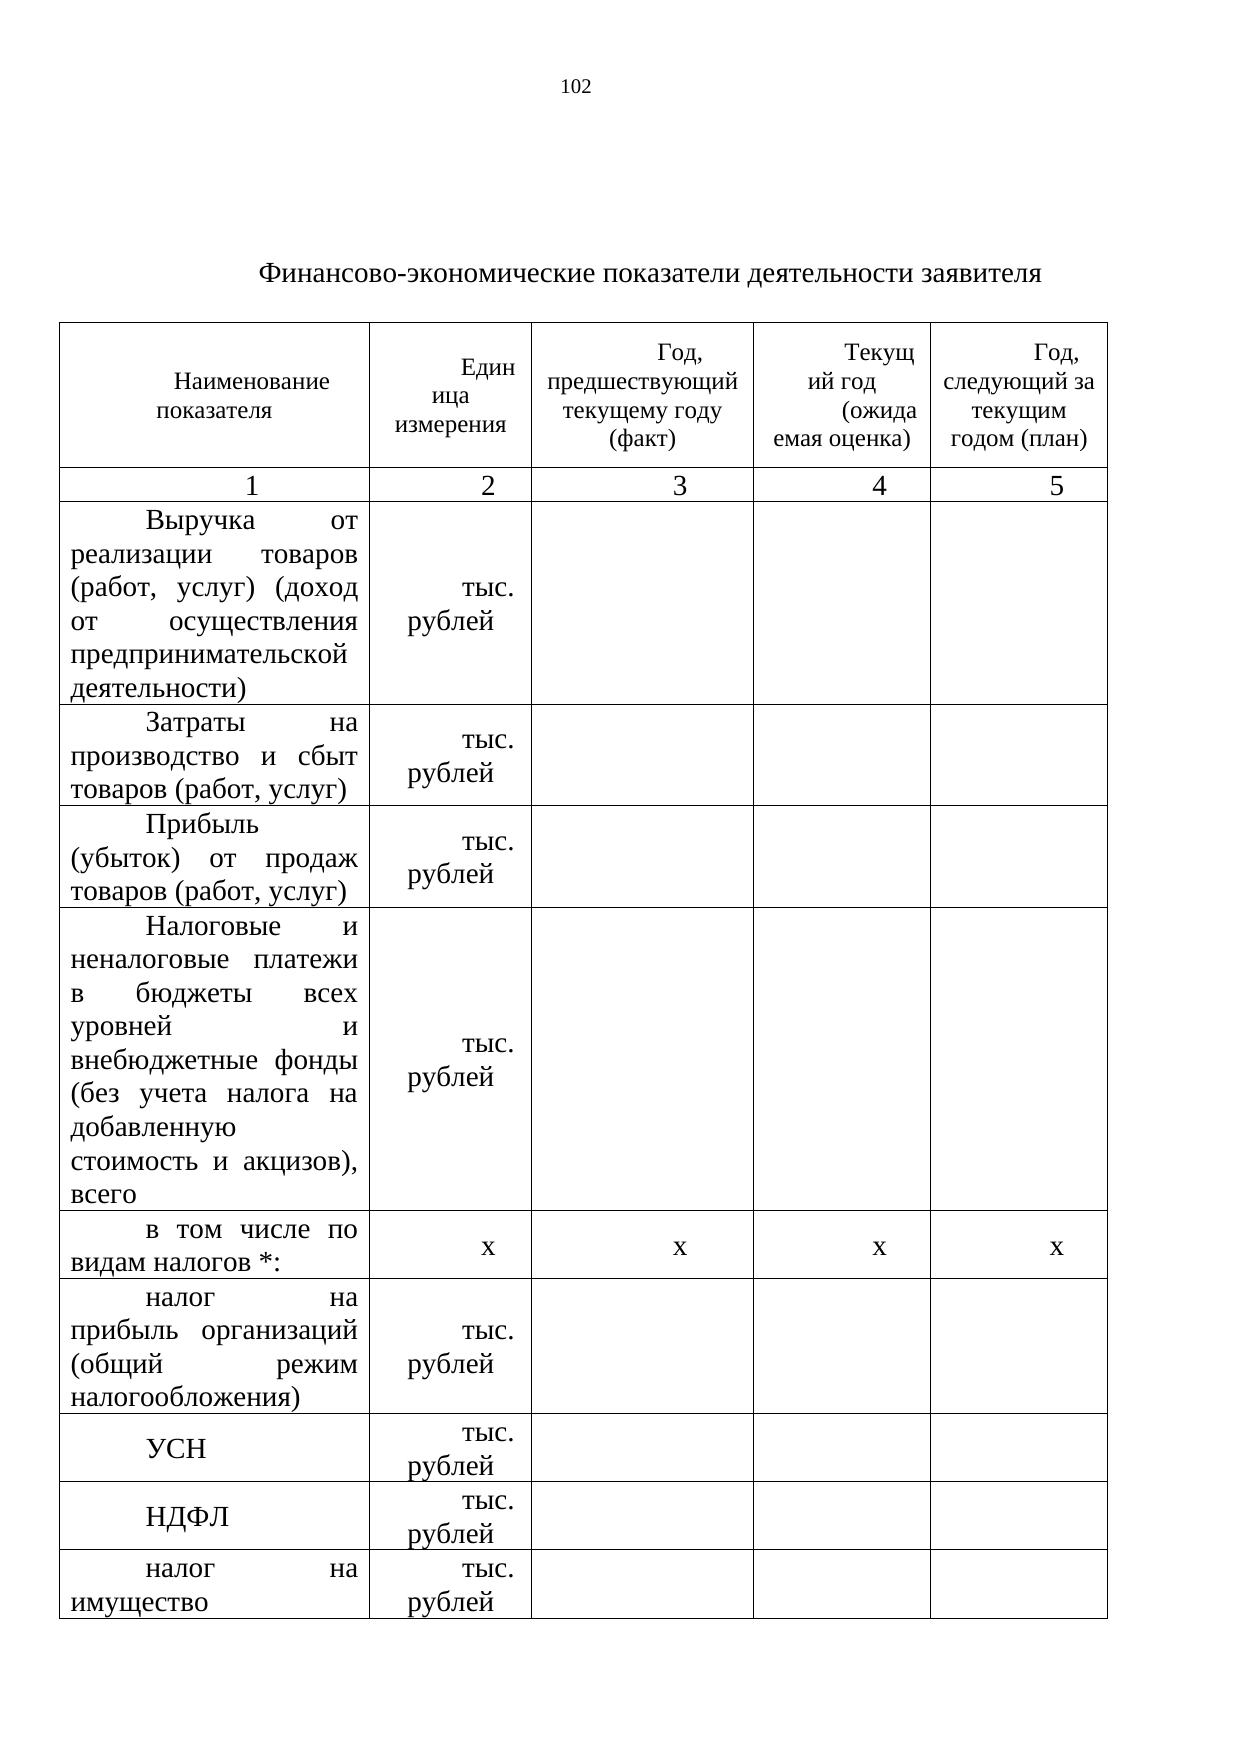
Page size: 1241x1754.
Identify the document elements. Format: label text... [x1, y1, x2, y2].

table_cell [754, 806, 930, 907]
list Финансово-экономические показатели деятельности заявителя [133, 255, 1092, 288]
table_cell Налоговые и неналоговые платежи в бюджеты всех уровней и внебюджетные фонды (без учета налога на добавленную стоимость и акцизов), всего [60, 908, 369, 1210]
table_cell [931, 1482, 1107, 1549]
table_cell [532, 1482, 753, 1549]
table_cell [532, 908, 753, 1210]
table_cell [754, 502, 930, 703]
table_cell в том числе по видам налогов *: [60, 1211, 369, 1278]
table_cell х [931, 1211, 1107, 1278]
table_cell УСН [60, 1414, 369, 1481]
table_header Год, предшествующий текущему году (факт) [532, 323, 753, 467]
table_cell 2 [370, 468, 531, 501]
table_cell [931, 705, 1107, 805]
table_cell [931, 1279, 1107, 1413]
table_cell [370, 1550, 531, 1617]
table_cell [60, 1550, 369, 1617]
table_cell тыс.рублей [370, 705, 531, 805]
table_cell 1 [60, 468, 369, 501]
table_cell НДФЛ [60, 1482, 369, 1549]
table_cell Выручка от реализации товаров (работ, услуг) (доход от осуществления предпринимательской деятельности) [60, 502, 369, 703]
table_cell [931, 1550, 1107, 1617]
table_cell [754, 1279, 930, 1413]
table_cell [754, 705, 930, 805]
table_cell [532, 1279, 753, 1413]
table_cell х [532, 1211, 753, 1278]
table_cell [931, 806, 1107, 907]
table_cell [532, 705, 753, 805]
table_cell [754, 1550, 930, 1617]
table_header Год, следующий за текущим годом (план) [931, 323, 1107, 467]
table_cell [754, 1414, 930, 1481]
table_cell [931, 502, 1107, 703]
table_cell тыс.рублей [370, 1414, 531, 1481]
table_cell тыс.рублей [370, 806, 531, 907]
table_cell тыс.рублей [370, 908, 531, 1210]
table_cell [532, 1414, 753, 1481]
table_cell х [370, 1211, 531, 1278]
table_cell тыс.рублей [370, 1279, 531, 1413]
table_cell [931, 908, 1107, 1210]
table_cell [532, 502, 753, 703]
table_cell 3 [532, 468, 753, 501]
table_header Наименование показателя [60, 323, 369, 467]
table_header Текущий год (ожидаемая оценка) [754, 323, 930, 467]
table_cell 4 [754, 468, 930, 501]
table_header Единица измерения [370, 323, 531, 467]
table_cell х [754, 1211, 930, 1278]
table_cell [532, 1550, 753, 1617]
table_cell [931, 1414, 1107, 1481]
table_cell [754, 1482, 930, 1549]
table_cell тыс.рублей [370, 1482, 531, 1549]
table_cell [754, 908, 930, 1210]
table_cell 5 [931, 468, 1107, 501]
table_cell [532, 806, 753, 907]
table_cell Прибыль (убыток) от продаж товаров (работ, услуг) [60, 806, 369, 907]
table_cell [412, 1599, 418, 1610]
table_cell налог на прибыль организаций (общий режим налогообложения) [60, 1279, 369, 1413]
table_cell тыс.рублей [370, 502, 531, 703]
table_cell Затраты на производство и сбыт товаров (работ, услуг) [60, 705, 369, 805]
